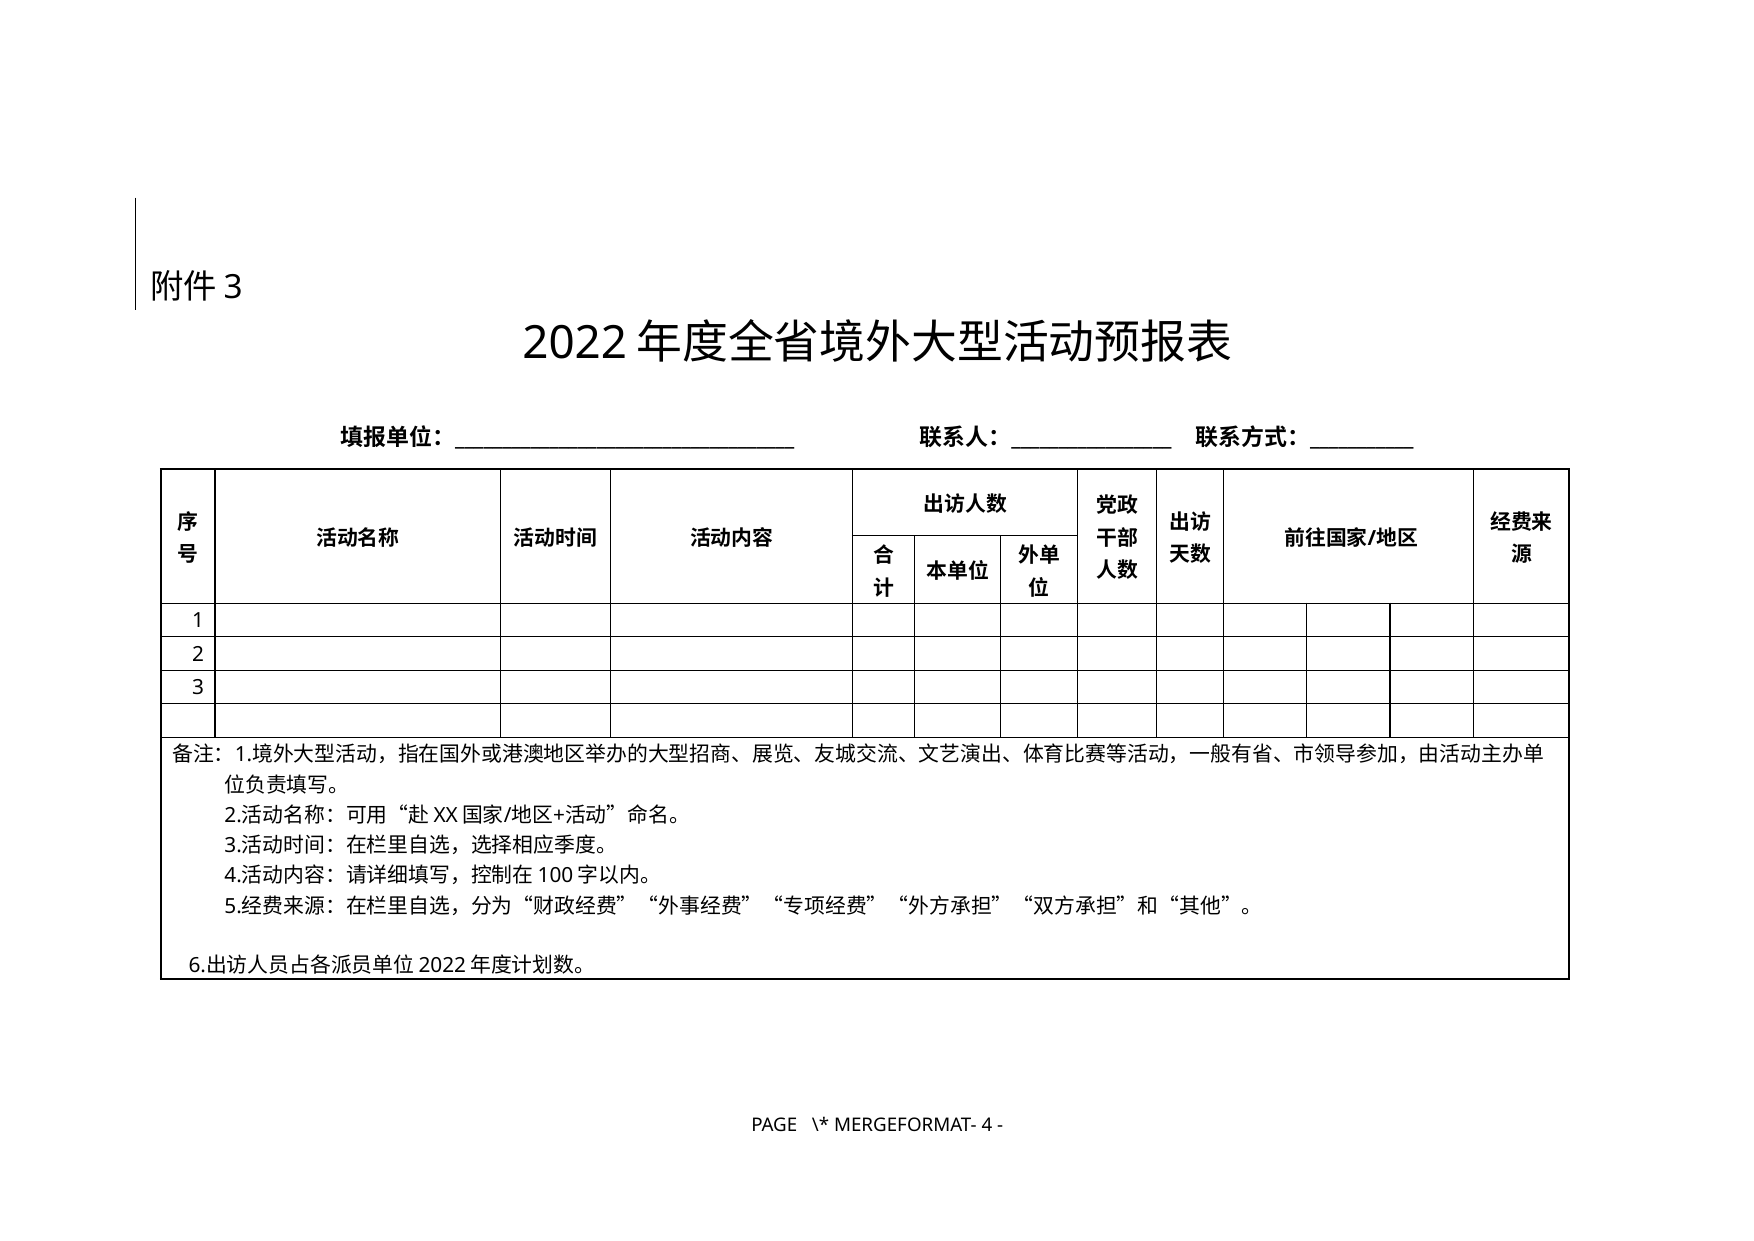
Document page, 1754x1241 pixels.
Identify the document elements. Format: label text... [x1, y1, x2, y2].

table_cell [1391, 704, 1473, 737]
table_cell [1474, 637, 1568, 669]
table_header 序号 [162, 470, 214, 602]
table_cell [1157, 704, 1223, 737]
table_cell [853, 637, 914, 669]
table_cell [1474, 604, 1568, 636]
table_cell [1307, 637, 1389, 669]
table_cell 合计 [853, 536, 914, 602]
table_header 活动内容 [611, 470, 852, 602]
table_cell [611, 704, 852, 737]
table_cell [1078, 637, 1156, 669]
table_cell [501, 704, 610, 737]
text 填报单位：____________________________________ 联系人：_________________ 联系方式：___________ [150, 403, 1604, 468]
table_cell [611, 637, 852, 669]
table_cell [853, 671, 914, 703]
table_header 党政干部人数 [1078, 470, 1156, 602]
table_cell [1157, 604, 1223, 636]
table_cell [1391, 671, 1473, 703]
table_cell 2 [162, 637, 214, 669]
table_cell [501, 637, 610, 669]
table_cell 备注：1.境外大型活动，指在国外或港澳地区举办的大型招商、展览、友城交流、文艺演出、体育比赛等活动，一般有省、市领导参加，由活动主办单位负责填写。 2.活动名称：可用“赴XX国家/地区+活动”命名。 3.活动时间：在栏里自选，选择相应季度。 4.活动内容：请详细填写，控制在100字以内。 5.经费来源：在栏里自选，分为“财政经费”“外事经费”“专项经费”“外方承担”“双方承担”和“其他”。 6.出访人员占各派员单位2022年度计划数。 [162, 738, 1568, 978]
text 附件3 [150, 254, 1604, 310]
table_cell [1391, 637, 1473, 669]
table_header 活动名称 [216, 470, 500, 602]
table_header 前往国家/地区 [1224, 470, 1473, 602]
table_cell [1474, 671, 1568, 703]
table_cell [1307, 671, 1389, 703]
table_header 出访人数 [853, 470, 1077, 535]
table_cell [216, 637, 500, 669]
table_header 经费来源 [1474, 470, 1568, 602]
table_cell [1224, 671, 1306, 703]
table_cell [611, 671, 852, 703]
table_cell [1224, 637, 1306, 669]
table_cell [1307, 704, 1389, 737]
table_cell [1474, 704, 1568, 737]
table_cell [1078, 671, 1156, 703]
text 2022年度全省境外大型活动预报表 [150, 310, 1604, 371]
table_cell [1078, 604, 1156, 636]
table_cell [216, 671, 500, 703]
table_cell [915, 637, 1000, 669]
table_cell [1391, 604, 1473, 636]
table_header 活动时间 [501, 470, 610, 602]
table_cell [216, 704, 500, 737]
table_cell 本单位 [915, 536, 1000, 602]
table_cell [162, 704, 214, 737]
table_cell [1001, 704, 1077, 737]
table_cell 1 [162, 604, 214, 636]
table_cell 3 [162, 671, 214, 703]
table_cell [1157, 637, 1223, 669]
table_cell [853, 704, 914, 737]
table_cell [915, 704, 1000, 737]
table_cell [216, 604, 500, 636]
table_cell [1001, 637, 1077, 669]
table_cell [501, 671, 610, 703]
table_cell [1157, 671, 1223, 703]
table_cell [1224, 704, 1306, 737]
table_cell [853, 604, 914, 636]
table_cell [501, 604, 610, 636]
table_cell [611, 604, 852, 636]
table_cell [915, 604, 1000, 636]
table_header 出访天数 [1157, 470, 1223, 602]
table_cell [1001, 604, 1077, 636]
table_cell [915, 671, 1000, 703]
table_cell [1078, 704, 1156, 737]
table_cell 外单位 [1001, 536, 1077, 602]
table_cell [1224, 604, 1306, 636]
table_cell [1001, 671, 1077, 703]
table_cell [1307, 604, 1389, 636]
